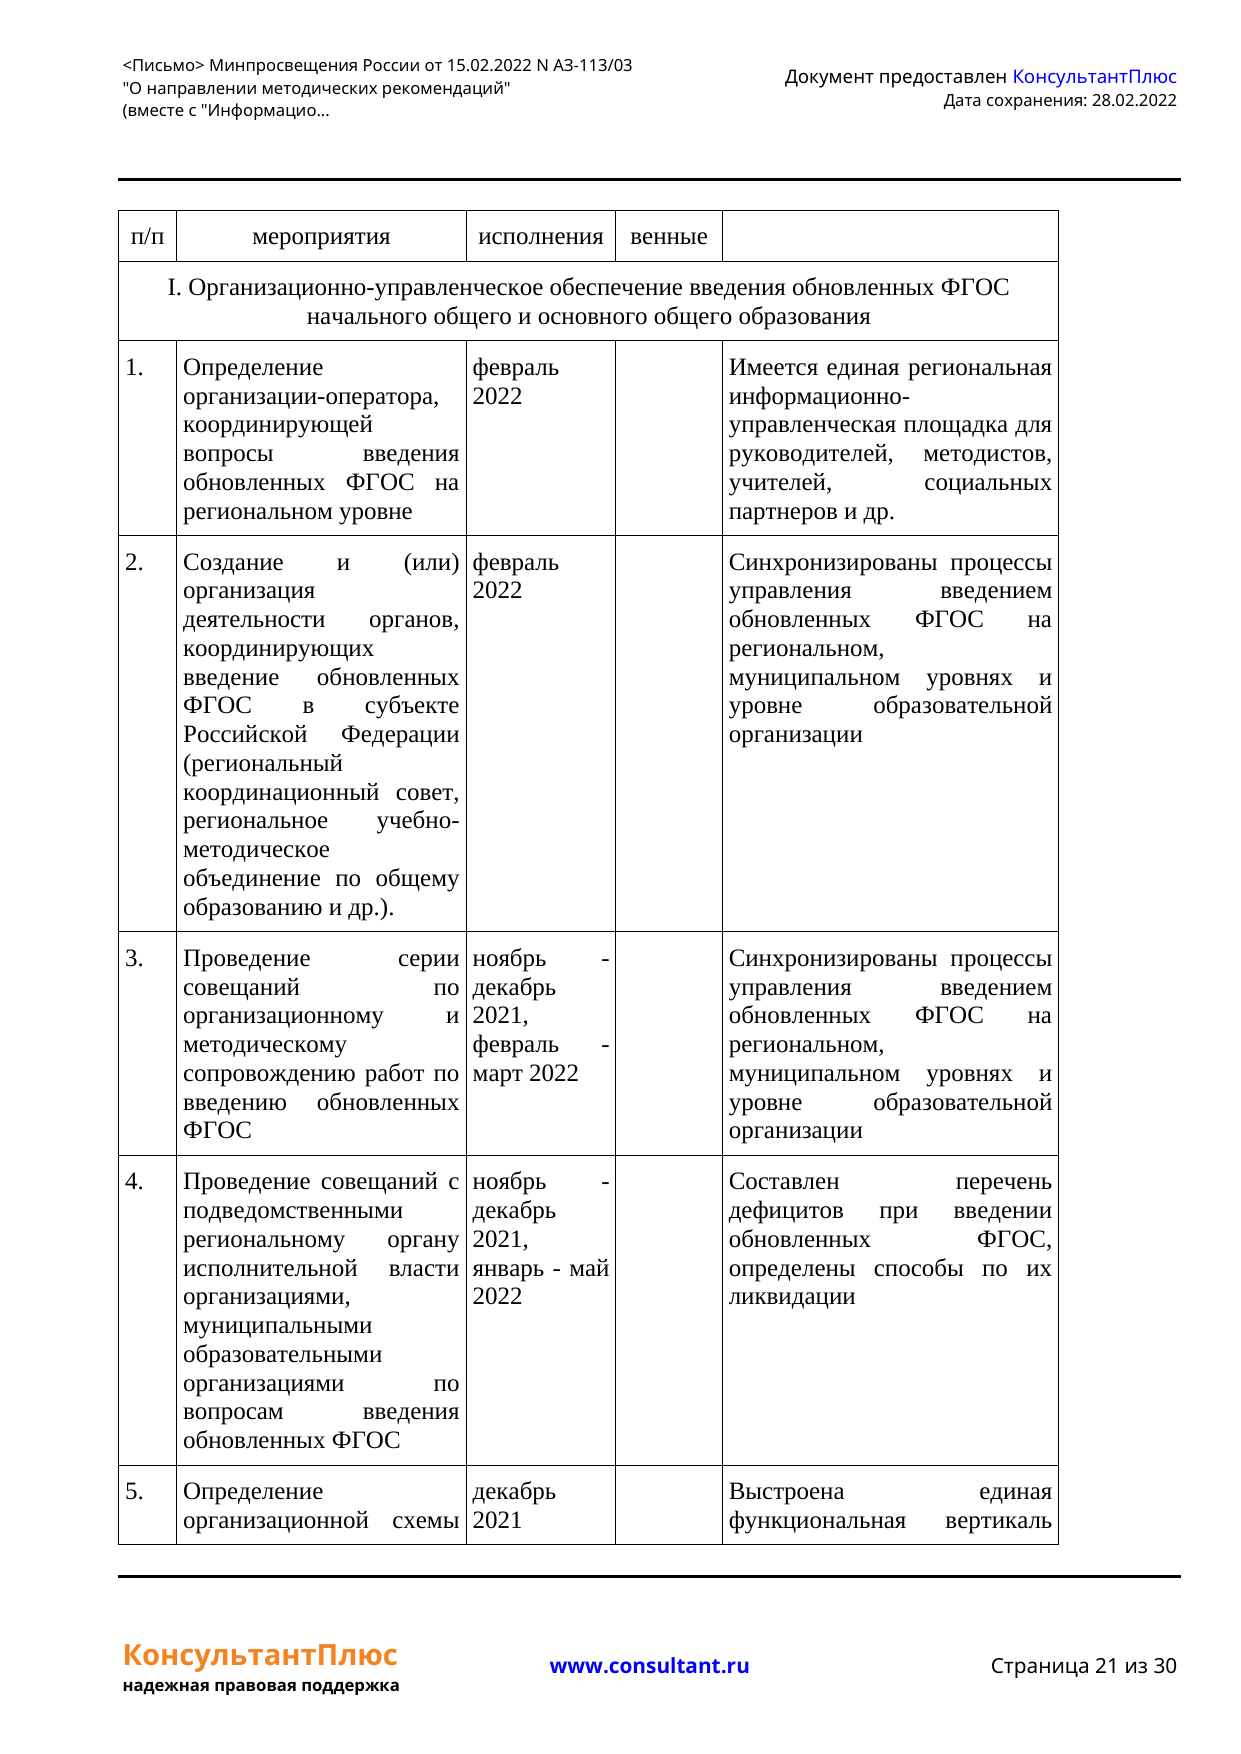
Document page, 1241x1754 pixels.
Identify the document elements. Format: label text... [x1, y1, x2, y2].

table_header Сроки исполнения [467, 211, 615, 261]
table_cell Проведение совещаний с подведомственными региональному органу исполнительной власти организациями, муниципальными образовательными организациями по вопросам введения обновленных ФГОС [177, 1156, 466, 1464]
table_cell февраль 2022 [467, 536, 615, 931]
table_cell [177, 1466, 466, 1544]
table_cell Составлен перечень дефицитов при введении обновленных ФГОС, определены способы по их ликвидации [723, 1156, 1058, 1464]
table_cell 5. [119, 1466, 176, 1544]
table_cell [723, 1466, 1058, 1544]
table_header N п/п [119, 211, 176, 261]
table_cell 2. [119, 536, 176, 931]
table_cell Синхронизированы процессы управления введением обновленных ФГОС на региональном, муниципальном уровнях и уровне образовательной организации [723, 536, 1058, 931]
table_cell ноябрь - декабрь 2021, январь - май 2022 [467, 1156, 615, 1464]
table_cell ноябрь - декабрь 2021, февраль - март 2022 [467, 932, 615, 1155]
table_cell [616, 1156, 722, 1464]
table_cell Проведение серии совещаний по организационному и методическому сопровождению работ по введению обновленных ФГОС [177, 932, 466, 1155]
table_cell Синхронизированы процессы управления введением обновленных ФГОС на региональном, муниципальном уровнях и уровне образовательной организации [723, 932, 1058, 1155]
table_cell 1. [119, 341, 176, 535]
table_cell I. Организационно-управленческое обеспечение введения обновленных ФГОС начального общего и основного общего образования [119, 262, 1058, 340]
table_cell 4. [119, 1156, 176, 1464]
table_cell Определение организации-оператора, координирующей вопросы введения обновленных ФГОС на региональном уровне [177, 341, 466, 535]
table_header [723, 211, 1058, 261]
table_cell [616, 341, 722, 535]
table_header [177, 211, 466, 261]
table_cell февраль 2022 [467, 341, 615, 535]
table_header Ответственные [616, 211, 722, 261]
table_cell декабрь 2021 [467, 1466, 615, 1544]
table_cell [616, 1466, 722, 1544]
table_cell 3. [119, 932, 176, 1155]
table_cell Имеется единая региональная информационно-управленческая площадка для руководителей, методистов, учителей, социальных партнеров и др. [723, 341, 1058, 535]
table_cell [616, 932, 722, 1155]
table_cell Создание и (или) организация деятельности органов, координирующих введение обновленных ФГОС в субъекте Российской Федерации (региональный координационный совет, региональное учебно-методическое объединение по общему образованию и др.). [177, 536, 466, 931]
table_cell [616, 536, 722, 931]
